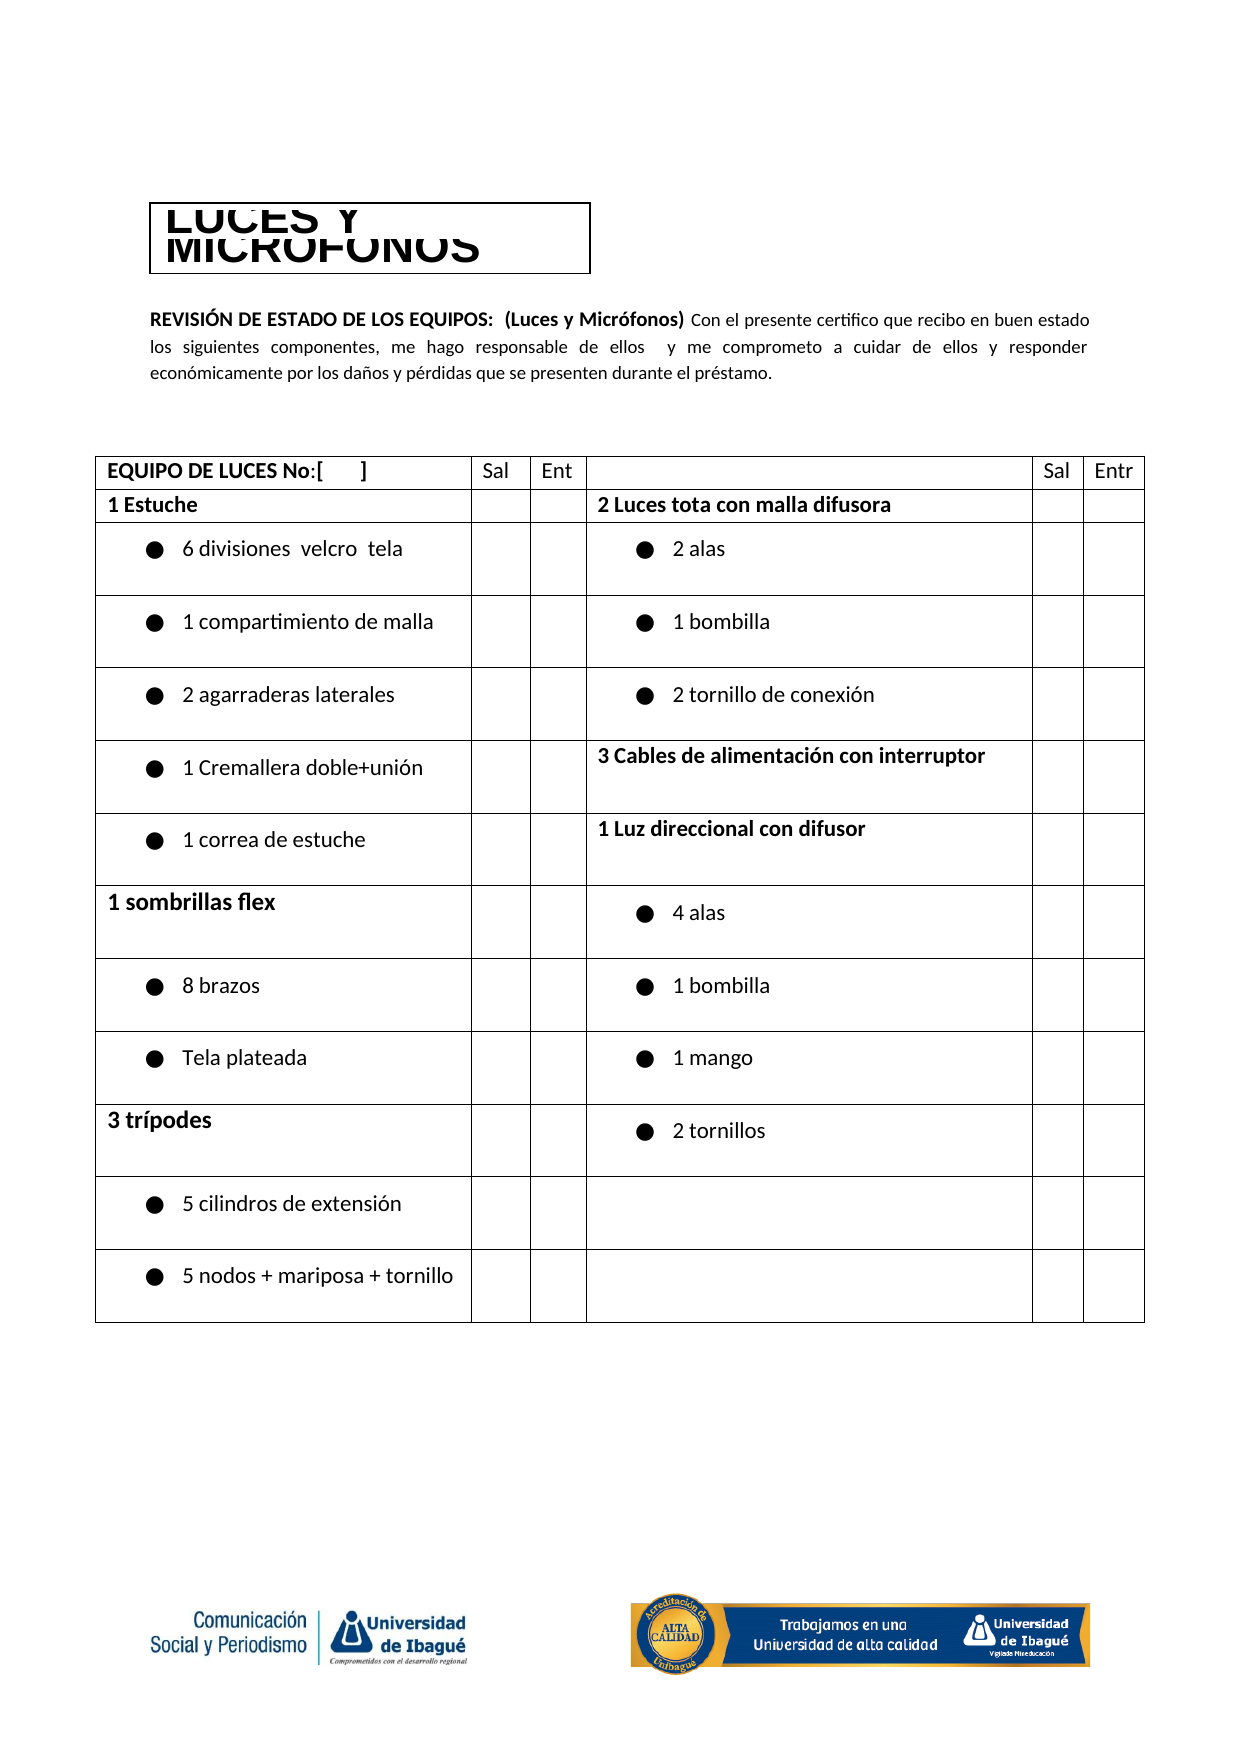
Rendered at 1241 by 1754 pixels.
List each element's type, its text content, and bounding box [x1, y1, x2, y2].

table_cell [472, 1032, 530, 1103]
table_cell 1 Cremallera doble+unión [96, 741, 471, 813]
table_cell 1 sombrillas flex [96, 886, 471, 958]
picture [150, 1608, 467, 1665]
table_cell [587, 1250, 1032, 1322]
text REVISIÓN DE ESTADO DE LOS EQUIPOS: (Luces y Micrófonos) Con el presente certifico que recibo en buen estado los siguientes componentes, me hago responsable de ellos y me comprometo a cuidar de ellos y responder económicamente por los daños y pérdidas que se presenten durante el préstamo. [150, 306, 1090, 384]
table_cell [531, 668, 586, 740]
picture [630, 1591, 1091, 1676]
table_header EQUIPO DE LUCES No:[ ] [96, 457, 471, 489]
table_cell [1084, 1250, 1144, 1322]
table_cell [531, 1177, 586, 1249]
table_cell [472, 814, 530, 885]
table_cell 3 trípodes [96, 1105, 471, 1176]
table_cell Tela plateada [96, 1032, 471, 1103]
table_cell [1084, 668, 1144, 740]
table_cell 2 tornillo de conexión [587, 668, 1032, 740]
table_cell [1084, 814, 1144, 885]
table_cell 1 compartimiento de malla [96, 596, 471, 667]
table_header Entr [1084, 457, 1144, 489]
table_cell [531, 959, 586, 1031]
table_cell [531, 490, 586, 522]
table_cell [472, 596, 530, 667]
table_cell [1084, 1105, 1144, 1176]
table_cell [1033, 814, 1083, 885]
table_cell [1084, 596, 1144, 667]
table_cell [1084, 1032, 1144, 1103]
table_cell [531, 1032, 586, 1103]
table_header Sal [1033, 457, 1083, 489]
table_cell 2 tornillos [587, 1105, 1032, 1176]
table_cell [472, 490, 530, 522]
table_cell [472, 668, 530, 740]
table_cell [531, 886, 586, 958]
table_cell [531, 523, 586, 594]
table_cell [1033, 741, 1083, 813]
table_cell [472, 1250, 530, 1322]
table_cell 1 bombilla [587, 959, 1032, 1031]
table_cell [1033, 959, 1083, 1031]
table_cell 1 correa de estuche [96, 814, 471, 885]
table_cell 2 agarraderas laterales [96, 668, 471, 740]
table_cell 1 bombilla [587, 596, 1032, 667]
table_cell [1084, 886, 1144, 958]
table_cell 1 Luz direccional con difusor [587, 814, 1032, 885]
table_cell 4 alas [587, 886, 1032, 958]
table_header Sal [472, 457, 530, 489]
table_cell [1033, 1105, 1083, 1176]
table_cell 5 nodos + mariposa + tornillo [96, 1250, 471, 1322]
table_cell 2 alas [587, 523, 1032, 594]
table_cell [1033, 490, 1083, 522]
table_cell [1033, 1032, 1083, 1103]
table_cell [1084, 490, 1144, 522]
table_cell [1033, 1177, 1083, 1249]
table_cell [1084, 1177, 1144, 1249]
table_cell [1033, 596, 1083, 667]
table_cell [531, 596, 586, 667]
table_cell [1084, 523, 1144, 594]
table_cell 5 cilindros de extensión [96, 1177, 471, 1249]
table_cell [472, 959, 530, 1031]
table_cell [531, 1250, 586, 1322]
table_cell 1 mango [587, 1032, 1032, 1103]
table_cell 1 Estuche [96, 490, 471, 522]
table_cell [531, 814, 586, 885]
table_cell 3 Cables de alimentación con interruptor [587, 741, 1032, 813]
table_cell [1033, 523, 1083, 594]
table_cell [531, 1105, 586, 1176]
table_cell 6 divisiones velcro tela [96, 523, 471, 594]
table_header [587, 457, 1032, 489]
table_cell [1084, 741, 1144, 813]
table_cell [472, 1105, 530, 1176]
table_cell [1084, 959, 1144, 1031]
table_cell [1033, 668, 1083, 740]
table_cell 8 brazos [96, 959, 471, 1031]
table_cell [472, 523, 530, 594]
table_cell [531, 741, 586, 813]
table_cell [472, 741, 530, 813]
table_cell [472, 886, 530, 958]
table_cell 2 Luces tota con malla difusora [587, 490, 1032, 522]
table_cell [472, 1177, 530, 1249]
table_cell [587, 1177, 1032, 1249]
table_cell [1033, 1250, 1083, 1322]
table_cell [1033, 886, 1083, 958]
table_header Ent [531, 457, 586, 489]
